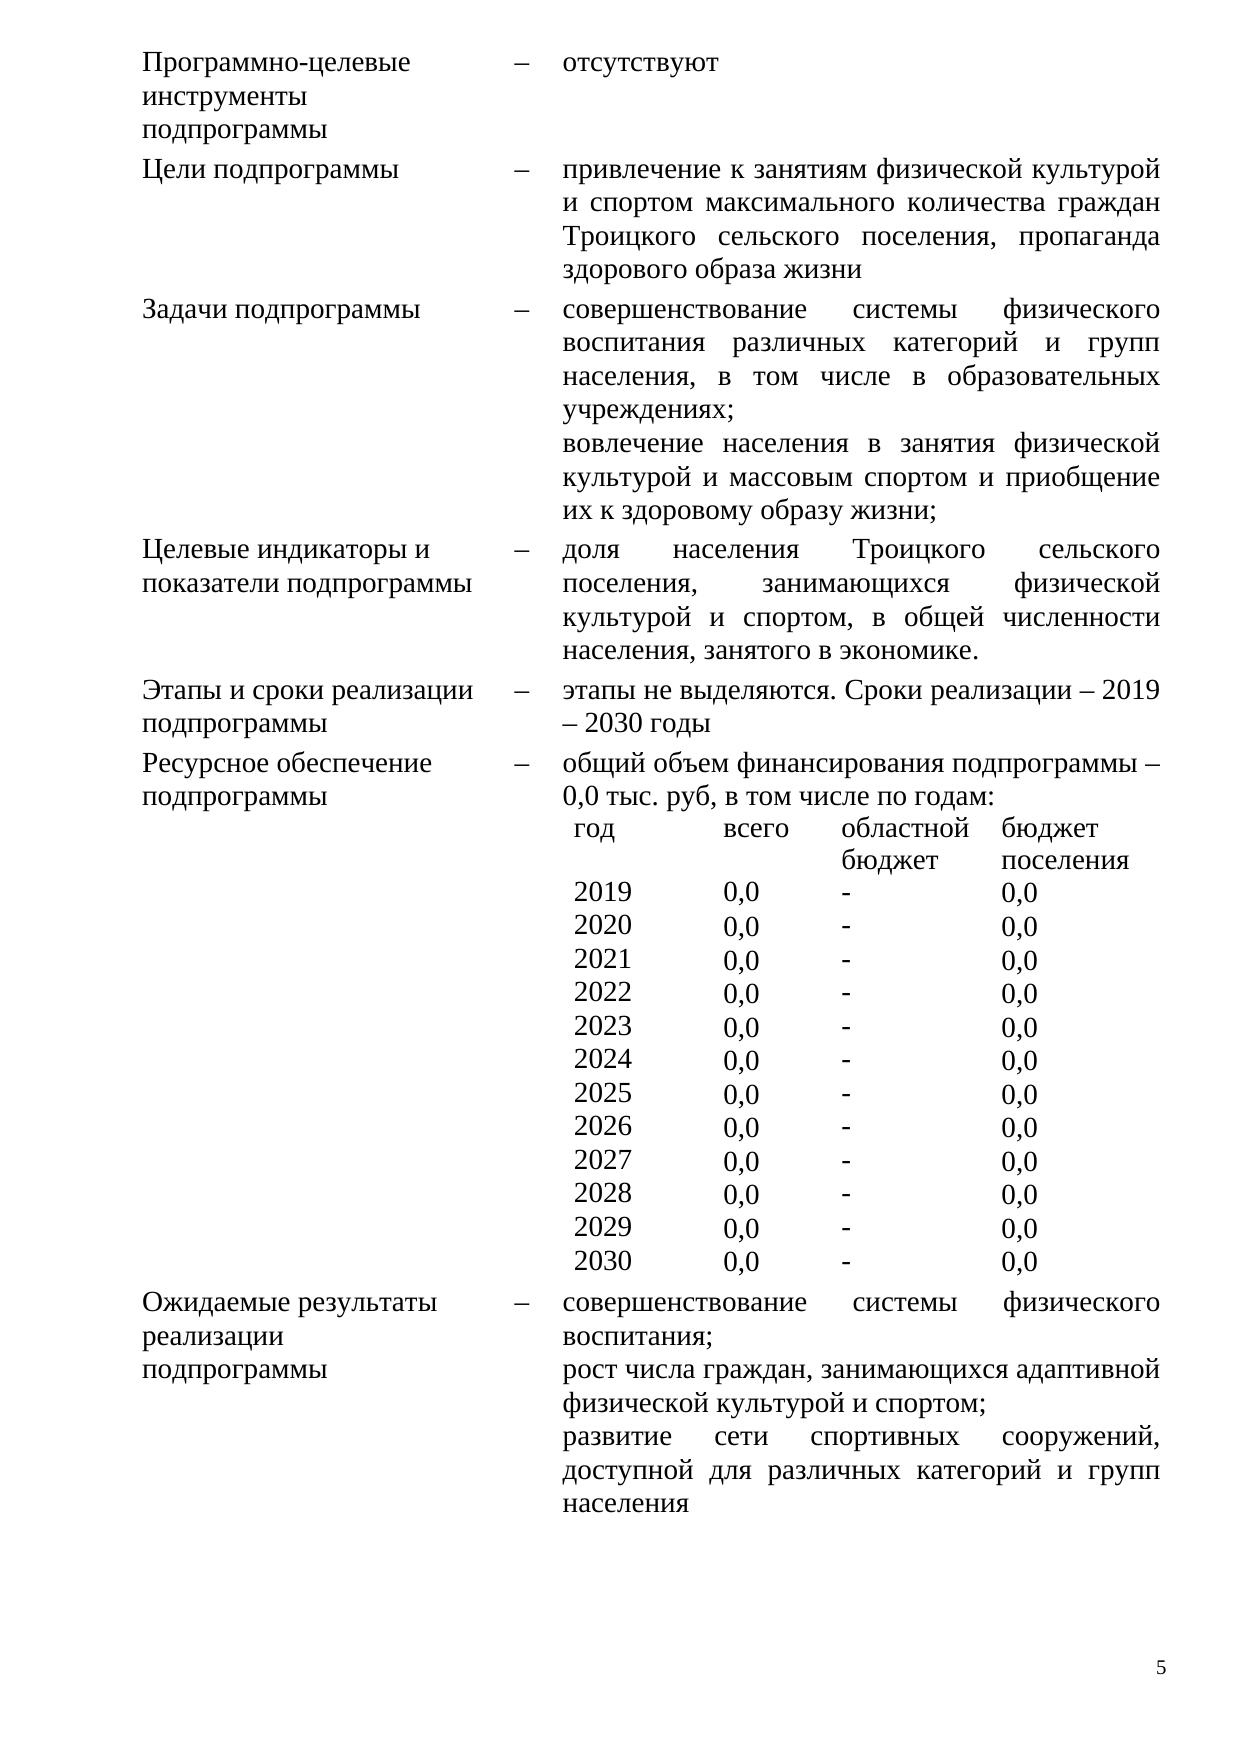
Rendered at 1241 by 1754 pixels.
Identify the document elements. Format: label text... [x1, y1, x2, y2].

table_cell – [509, 1284, 556, 1525]
table_cell Целевые индикаторы и показатели подпрограммы [136, 532, 508, 672]
table_cell Задачи подпрограммы [136, 291, 508, 532]
table_cell – [509, 291, 556, 532]
table_cell отсутствуют [556, 44, 1167, 151]
table_cell доля населения Троицкого сельского поселения, занимающихся физической культурой и спортом, в общей численности населения, занятого в экономике. [556, 532, 1167, 672]
table_cell Программно-целевые инструменты подпрограммы [136, 44, 508, 151]
table_cell совершенствование системы физического воспитания различных категорий и групп населения, в том числе в образовательных учреждениях; вовлечение населения в занятия физической культурой и массовым спортом и приобщение их к здоровому образу жизни; [556, 291, 1167, 532]
table_cell Ресурсное обеспечение подпрограммы [136, 745, 508, 1284]
table_cell Ожидаемые результаты реализации подпрограммы [136, 1284, 508, 1525]
table_cell этапы не выделяются. Сроки реализации – 2019 – 2030 годы [556, 672, 1167, 745]
table_cell общий объем финансирования подпрограммы – 0,0 тыс. руб, в том числе по годам: [556, 745, 1167, 1284]
table_cell Цели подпрограммы [136, 151, 508, 291]
table_cell привлечение к занятиям физической культурой и спортом максимального количества граждан Троицкого сельского поселения, пропаганда здорового образа жизни [556, 151, 1167, 291]
table_cell совершенствование системы физического воспитания; рост числа граждан, занимающихся адаптивной физической культурой и спортом; развитие сети спортивных сооружений, доступной для различных категорий и групп населения [556, 1284, 1167, 1525]
table_cell – [509, 745, 556, 1284]
table_cell Этапы и сроки реализации подпрограммы [136, 672, 508, 745]
table_cell – [509, 672, 556, 745]
table_cell – [509, 532, 556, 672]
table_cell – [509, 151, 556, 291]
table_cell – [509, 44, 556, 151]
